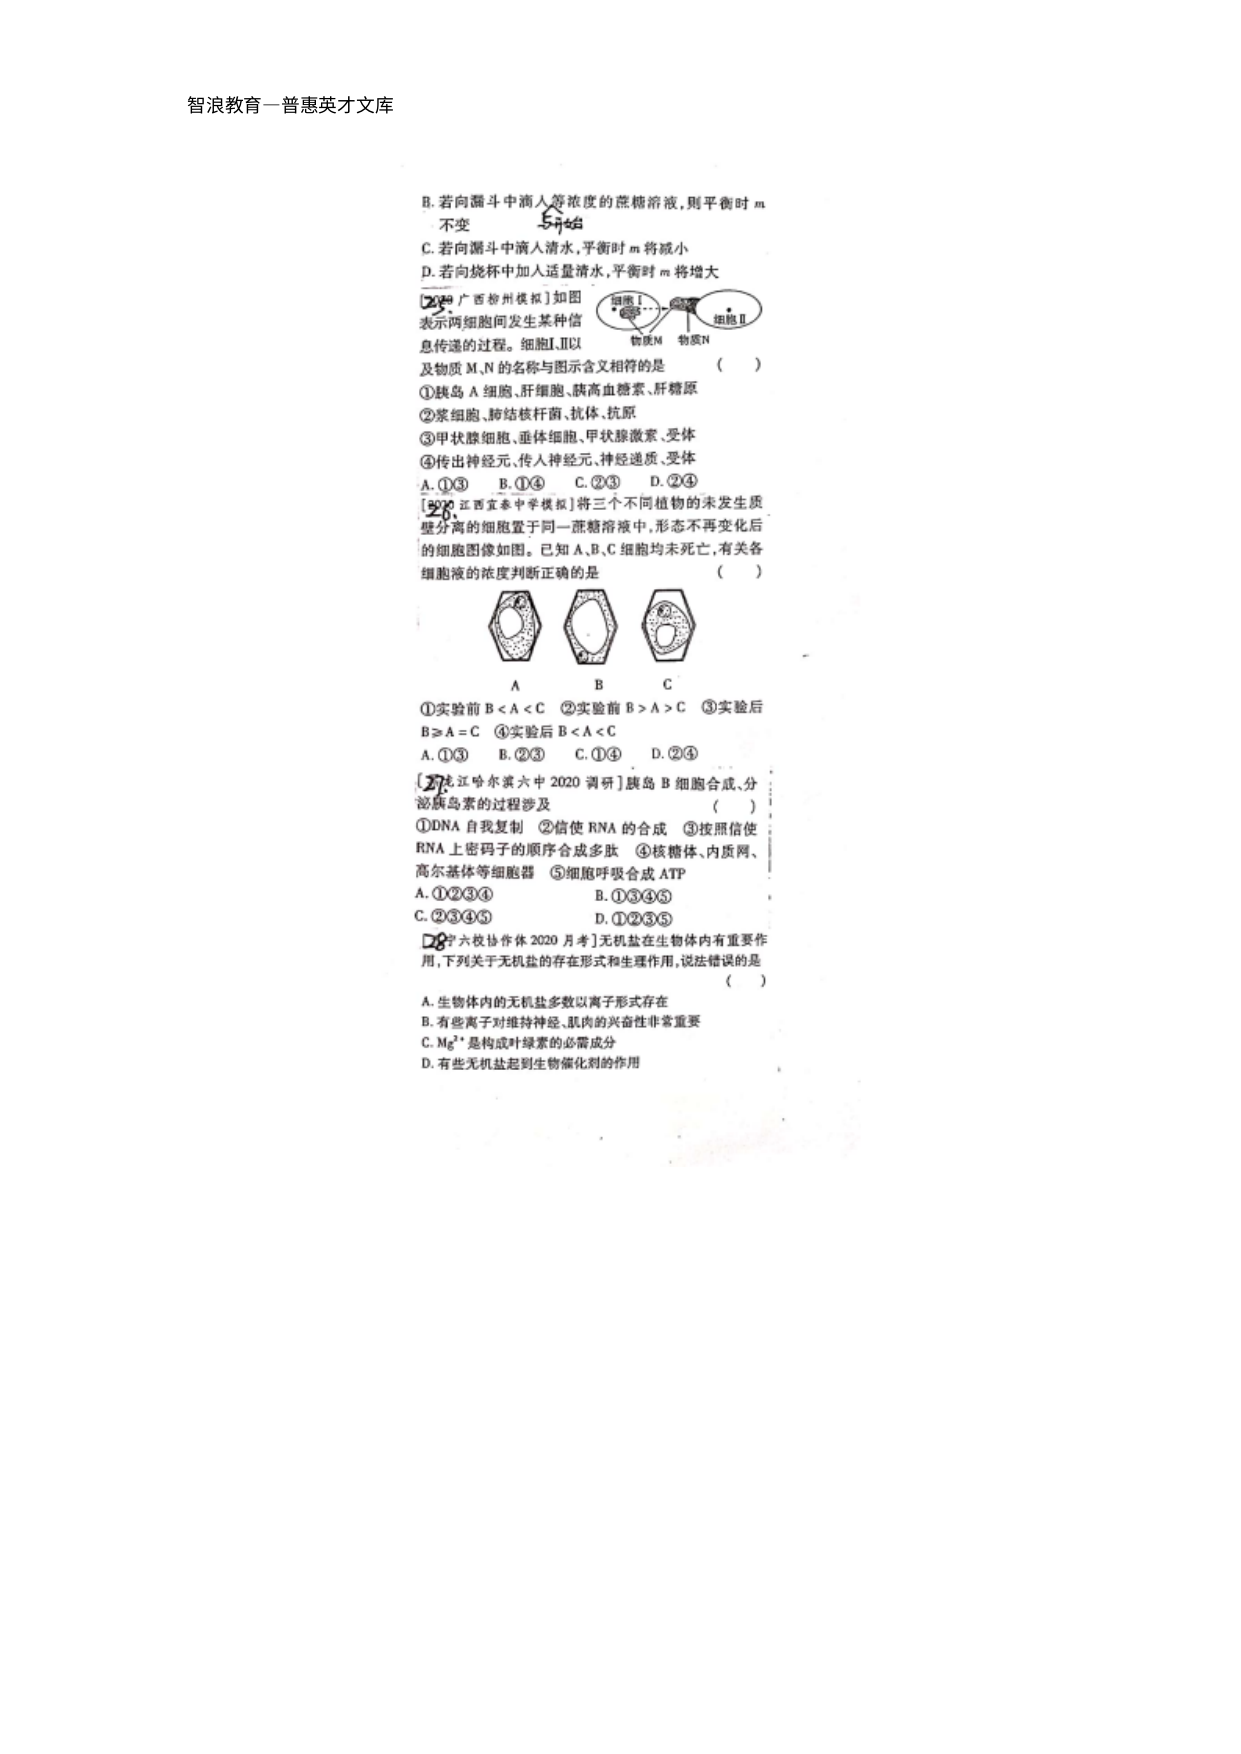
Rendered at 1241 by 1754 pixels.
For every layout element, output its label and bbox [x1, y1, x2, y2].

picture [379, 162, 861, 1167]
